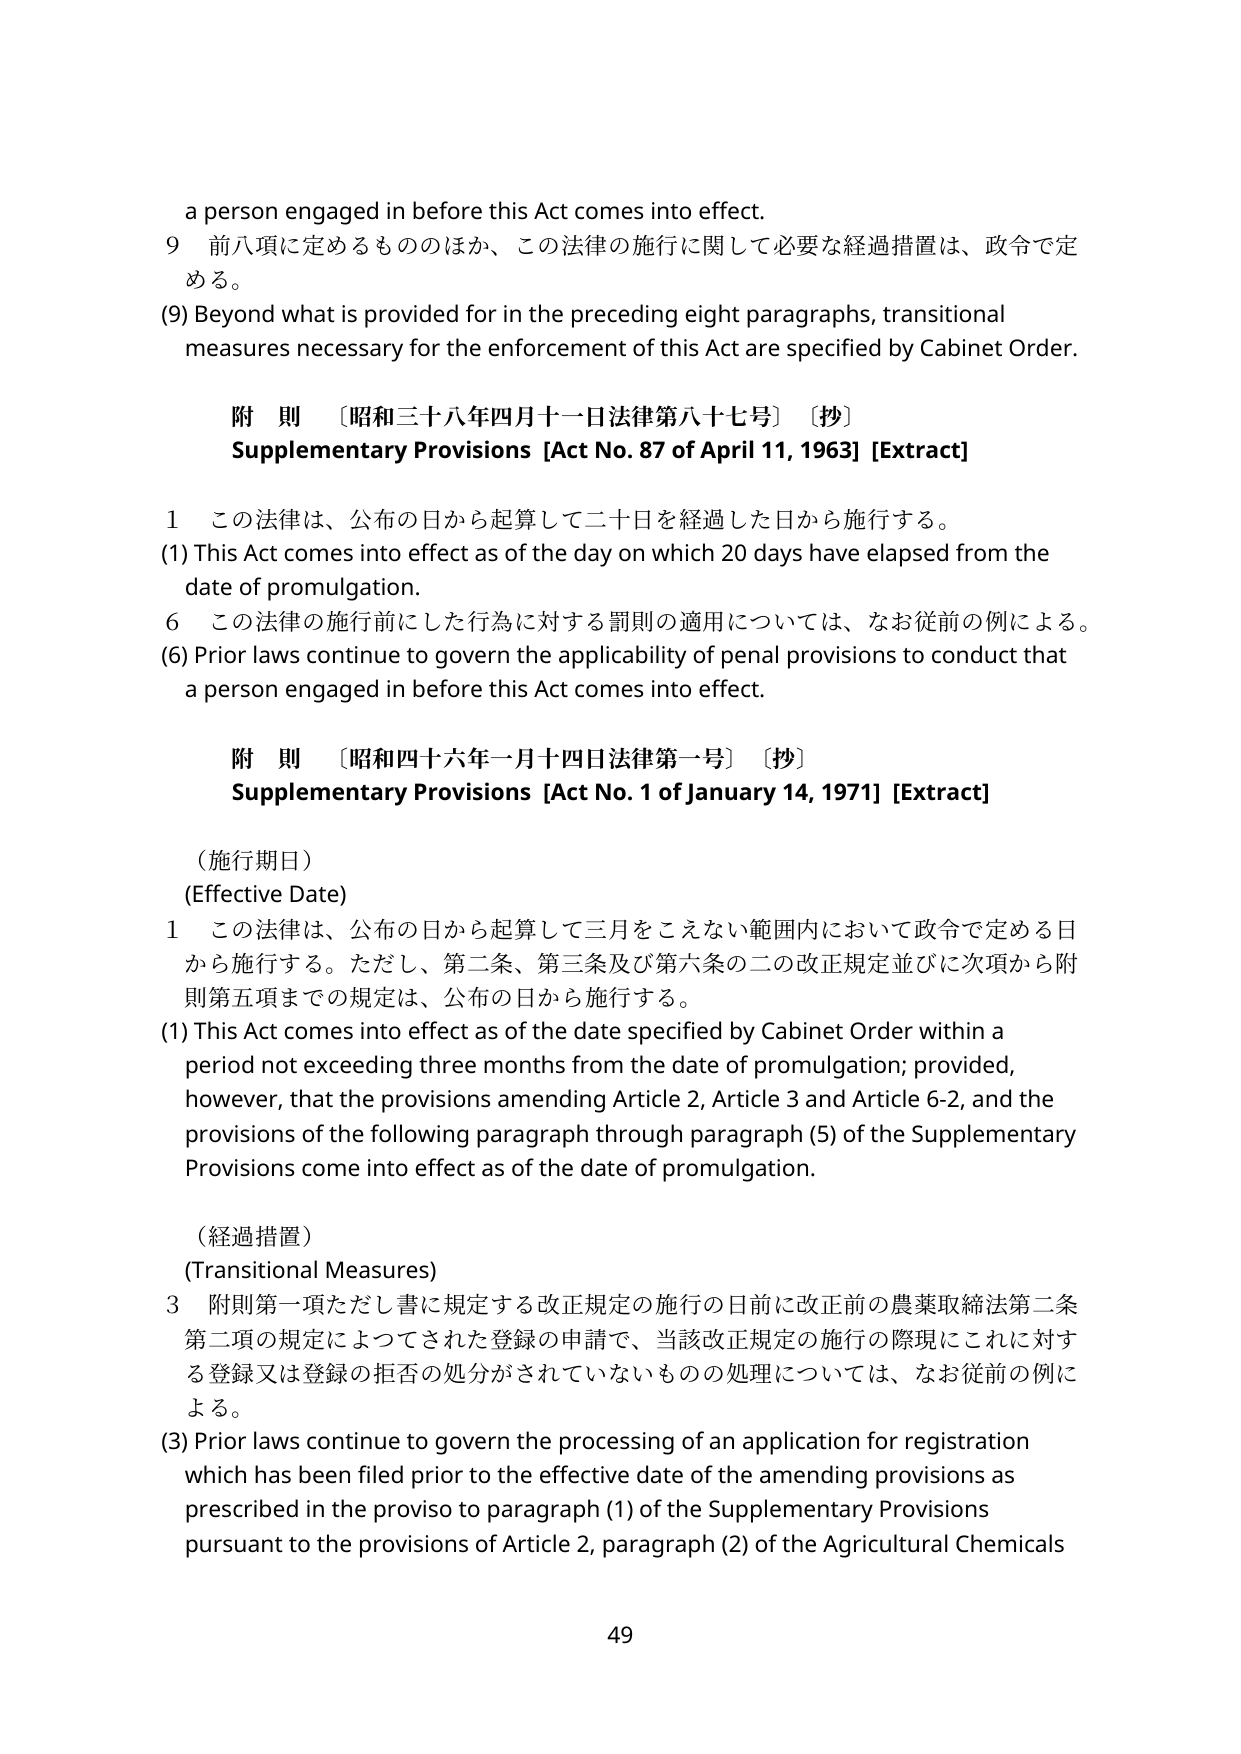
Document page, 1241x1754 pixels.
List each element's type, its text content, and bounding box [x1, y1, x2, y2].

text １ この法律は、公布の日から起算して三月をこえない範囲内において政令で定める日から施行する。ただし、第二条、第三条及び第六条の二の改正規定並びに次項から附則第五項までの規定は、公布の日から施行する。 [161, 911, 1079, 1014]
text 附 則 〔昭和四十六年一月十四日法律第一号〕〔抄〕 [230, 740, 1079, 774]
text （施行期日） [184, 843, 1079, 877]
text ９ 前八項に定めるもののほか、この法律の施行に関して必要な経過措置は、政令で定める。 [161, 228, 1079, 296]
text (Effective Date) [184, 877, 1079, 911]
text (6) Prior laws continue to govern the applicability of penal provisions to conduct that a person engaged in before this Act comes into effect. [161, 638, 1079, 706]
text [161, 194, 1079, 228]
text (1) This Act comes into effect as of the day on which 20 days have elapsed from the date of promulgation. [161, 535, 1079, 604]
text 附 則 〔昭和三十八年四月十一日法律第八十七号〕〔抄〕 [230, 399, 1079, 433]
text (9) Beyond what is provided for in the preceding eight paragraphs, transitional measures necessary for the enforcement of this Act are specified by Cabinet Order. [161, 296, 1079, 364]
text Supplementary Provisions [Act No. 1 of January 14, 1971] [Extract] [230, 774, 1079, 809]
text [161, 1424, 1079, 1560]
text ３ 附則第一項ただし書に規定する改正規定の施行の日前に改正前の農薬取締法第二条第二項の規定によつてされた登録の申請で、当該改正規定の施行の際現にこれに対する登録又は登録の拒否の処分がされていないものの処理については、なお従前の例による。 [161, 1287, 1079, 1424]
text ６ この法律の施行前にした行為に対する罰則の適用については、なお従前の例による。 [161, 604, 1079, 638]
text Supplementary Provisions [Act No. 87 of April 11, 1963] [Extract] [230, 433, 1079, 467]
text (Transitional Measures) [184, 1253, 1079, 1287]
text (1) This Act comes into effect as of the date specified by Cabinet Order within a period not exceeding three months from the date of promulgation; provided, however, that the provisions amending Article 2, Article 3 and Article 6-2, and the provisions of the following paragraph through paragraph (5) of the Supplementary Provisions come into effect as of the date of promulgation. [161, 1014, 1079, 1184]
text （経過措置） [184, 1219, 1079, 1253]
text １ この法律は、公布の日から起算して二十日を経過した日から施行する。 [161, 501, 1079, 535]
